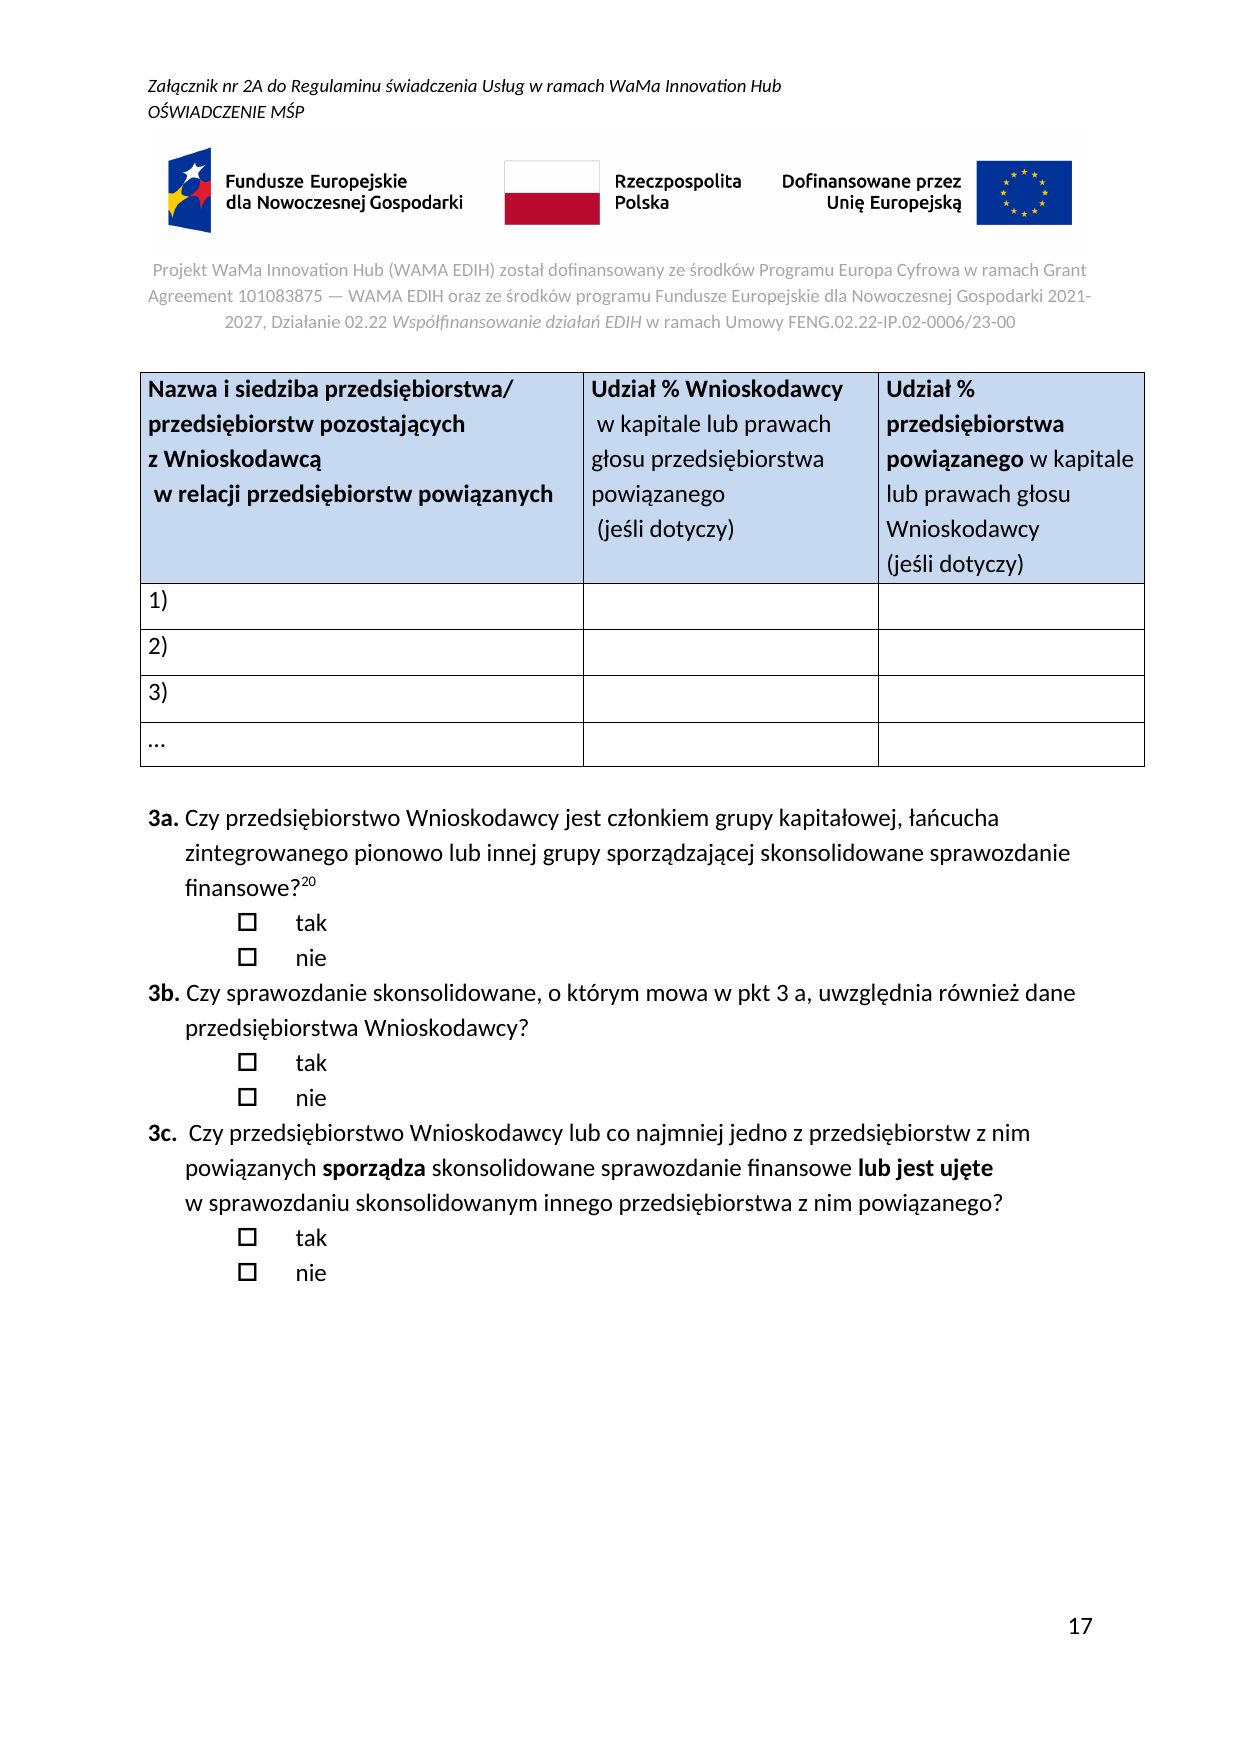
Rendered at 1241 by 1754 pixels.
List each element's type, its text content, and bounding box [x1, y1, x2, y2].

text 3c. Czy przedsiębiorstwo Wnioskodawcy lub co najmniej jedno z przedsiębiorstw z nim powiązanych sporządza skonsolidowane sprawozdanie finansowe lub jest ujęte w sprawozdaniu skonsolidowanym innego przedsiębiorstwa z nim powiązanego? [148, 1117, 1093, 1218]
table_cell [879, 723, 1144, 766]
text 3a. Czy przedsiębiorstwo Wnioskodawcy jest członkiem grupy kapitałowej, łańcucha zintegrowanego pionowo lub innej grupy sporządzającej skonsolidowane sprawozdanie finansowe? [148, 802, 1093, 903]
list tak [236, 1222, 1093, 1253]
list tak [236, 1047, 1093, 1078]
text 3b. Czy sprawozdanie skonsolidowane, o którym mowa w pkt 3 a, uwzględnia również dane przedsiębiorstwa Wnioskodawcy? [148, 977, 1093, 1043]
table_cell … [141, 723, 583, 766]
table_cell [879, 630, 1144, 675]
list nie [236, 1257, 1093, 1288]
table_cell 1) [141, 584, 583, 629]
list tak [236, 907, 1093, 938]
table_cell 2) [141, 630, 583, 675]
list nie [236, 1082, 1093, 1113]
table_cell [584, 630, 878, 675]
table_cell [879, 584, 1144, 629]
picture [147, 126, 1093, 254]
table_header Nazwa i siedziba przedsiębiorstwa/ przedsiębiorstw pozostających z Wnioskodawcą w relacji przedsiębiorstw powiązanych [141, 373, 583, 583]
table_cell [879, 676, 1144, 722]
table_cell [584, 584, 878, 629]
list nie [236, 942, 1093, 973]
table_header Udział % Wnioskodawcy w kapitale lub prawach głosu przedsiębiorstwa powiązanego (jeśli dotyczy) [584, 373, 878, 583]
table_header Udział % przedsiębiorstwa powiązanego w kapitale lub prawach głosu Wnioskodawcy (jeśli dotyczy) [879, 373, 1144, 583]
table_cell 3) [141, 676, 583, 722]
table_cell [584, 723, 878, 766]
table_cell [584, 676, 878, 722]
